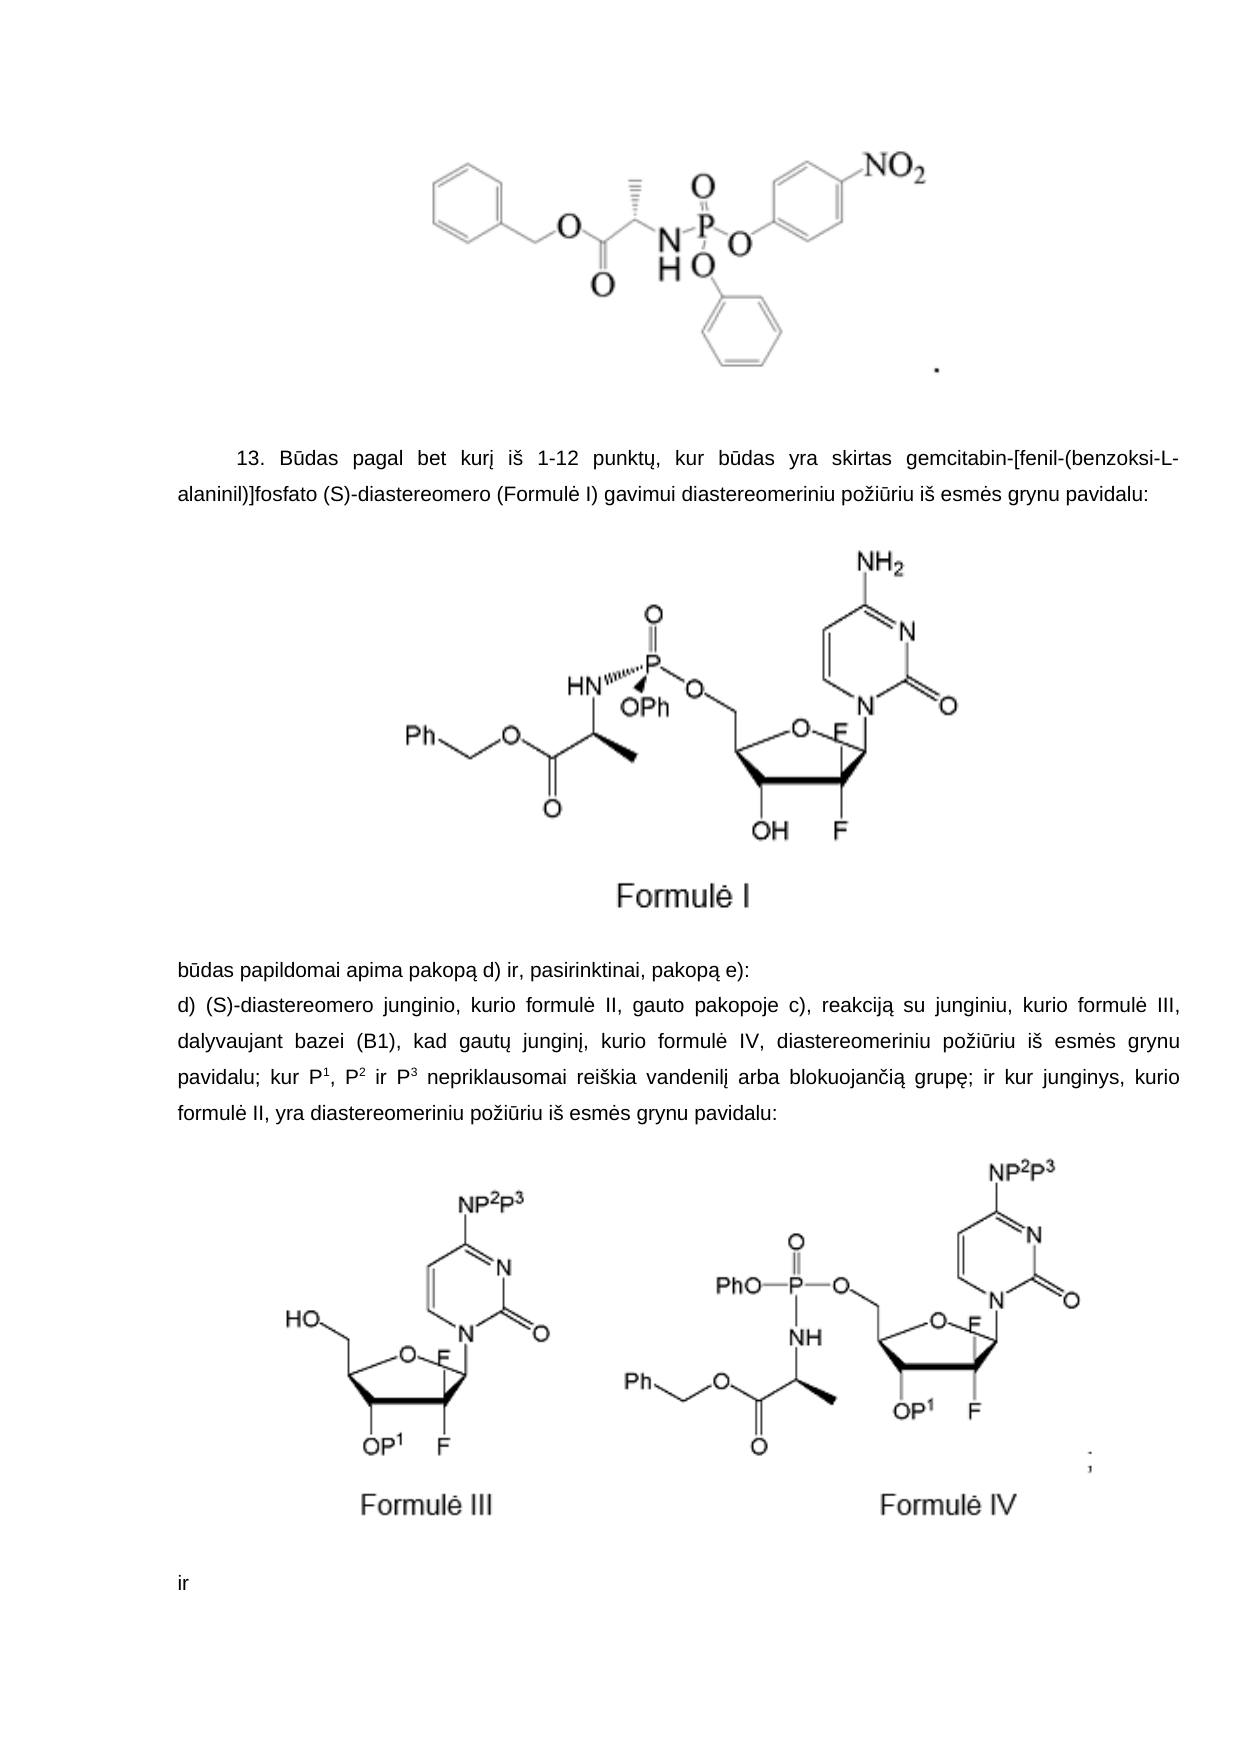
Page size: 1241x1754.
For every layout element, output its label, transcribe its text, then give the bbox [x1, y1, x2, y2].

text būdas papildomai apima pakopą d) ir, pasirinktinai, pakopą e): [177, 957, 1181, 981]
text ir [177, 1570, 1181, 1594]
picture [247, 1137, 1111, 1559]
text d) (S)-diastereomero junginio, kurio formulė II, gauto pakopoje c), reakciją su junginiu, kurio formulė III, dalyvaujant bazei (B1), kad gautų junginį, kurio formulė IV, diastereomeriniu požiūriu iš esmės grynu pavidalu; kur P1, P2 ir P3 nepriklausomai reiškia vandenilį arba blokuojančią grupę; ir kur junginys, kurio formulė II, yra diastereomeriniu požiūriu iš esmės grynu pavidalu: [177, 993, 1181, 1125]
picture [365, 517, 993, 946]
picture [401, 118, 958, 399]
text 13. Būdas pagal bet kurį iš 1-12 punktų, kur būdas yra skirtas gemcitabin-[fenil-(benzoksi-L-alaninil)]fosfato (S)-diastereomero (Formulė I) gavimui diastereomeriniu požiūriu iš esmės grynu pavidalu: [177, 446, 1181, 506]
